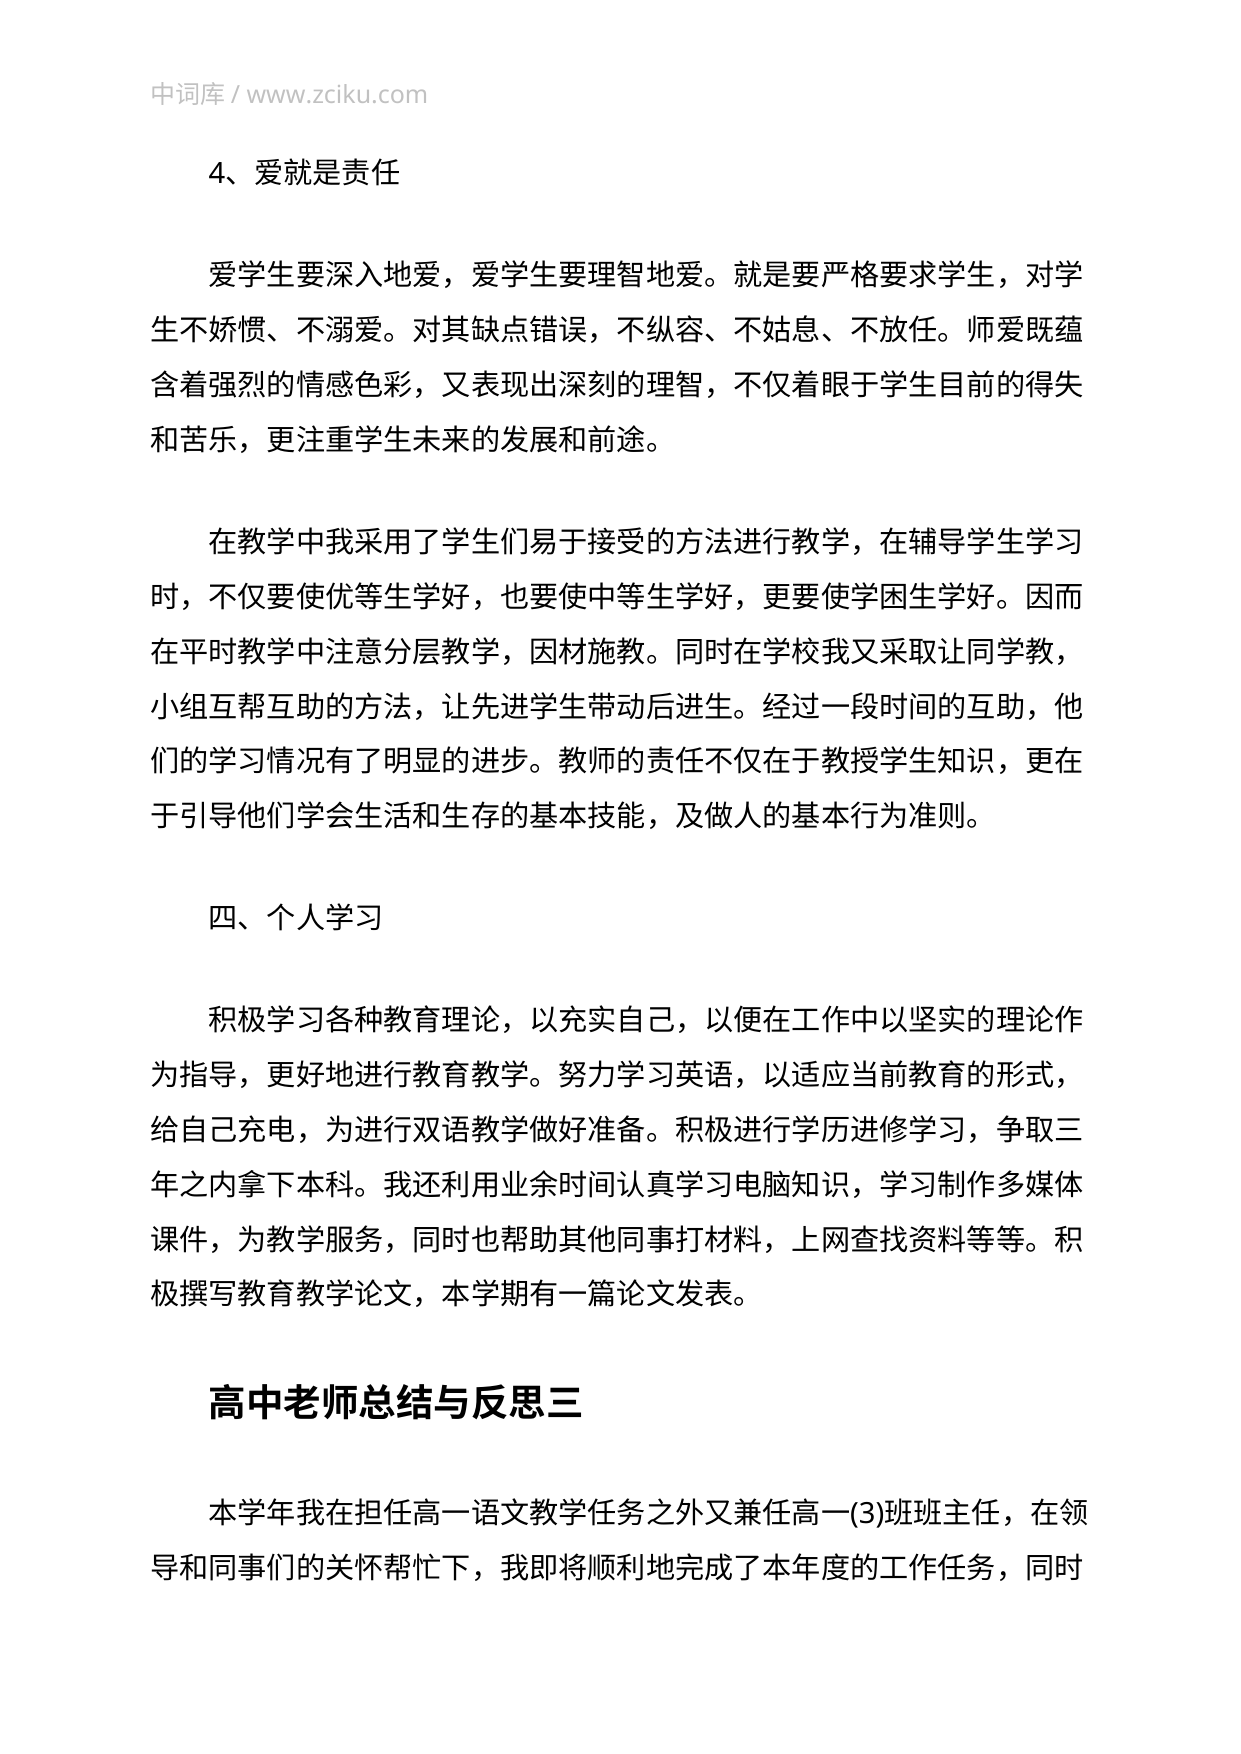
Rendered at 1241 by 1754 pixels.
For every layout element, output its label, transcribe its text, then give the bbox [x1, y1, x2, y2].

text 四、个人学习 [150, 895, 1090, 937]
text 在教学中我采用了学生们易于接受的方法进行教学，在辅导学生学习时，不仅要使优等生学好，也要使中等生学好，更要使学困生学好。因而在平时教学中注意分层教学，因材施教。同时在学校我又采取让同学教，小组互帮互助的方法，让先进学生带动后进生。经过一段时间的互助，他们的学习情况有了明显的进步。教师的责任不仅在于教授学生知识，更在于引导他们学会生活和生存的基本技能，及做人的基本行为准则。 [150, 518, 1090, 835]
text 积极学习各种教育理论，以充实自己，以便在工作中以坚实的理论作为指导，更好地进行教育教学。努力学习英语，以适应当前教育的形式，给自己充电，为进行双语教学做好准备。积极进行学历进修学习，争取三年之内拿下本科。我还利用业余时间认真学习电脑知识，学习制作多媒体课件，为教学服务，同时也帮助其他同事打材料，上网查找资料等等。积极撰写教育教学论文，本学期有一篇论文发表。 [150, 996, 1090, 1313]
text 高中老师总结与反思三 [150, 1373, 1090, 1427]
text 4、爱就是责任 [150, 150, 1090, 192]
text 爱学生要深入地爱，爱学生要理智地爱。就是要严格要求学生，对学生不娇惯、不溺爱。对其缺点错误，不纵容、不姑息、不放任。师爱既蕴含着强烈的情感色彩，又表现出深刻的理智，不仅着眼于学生目前的得失和苦乐，更注重学生未来的发展和前途。 [150, 252, 1090, 459]
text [150, 1490, 1090, 1587]
